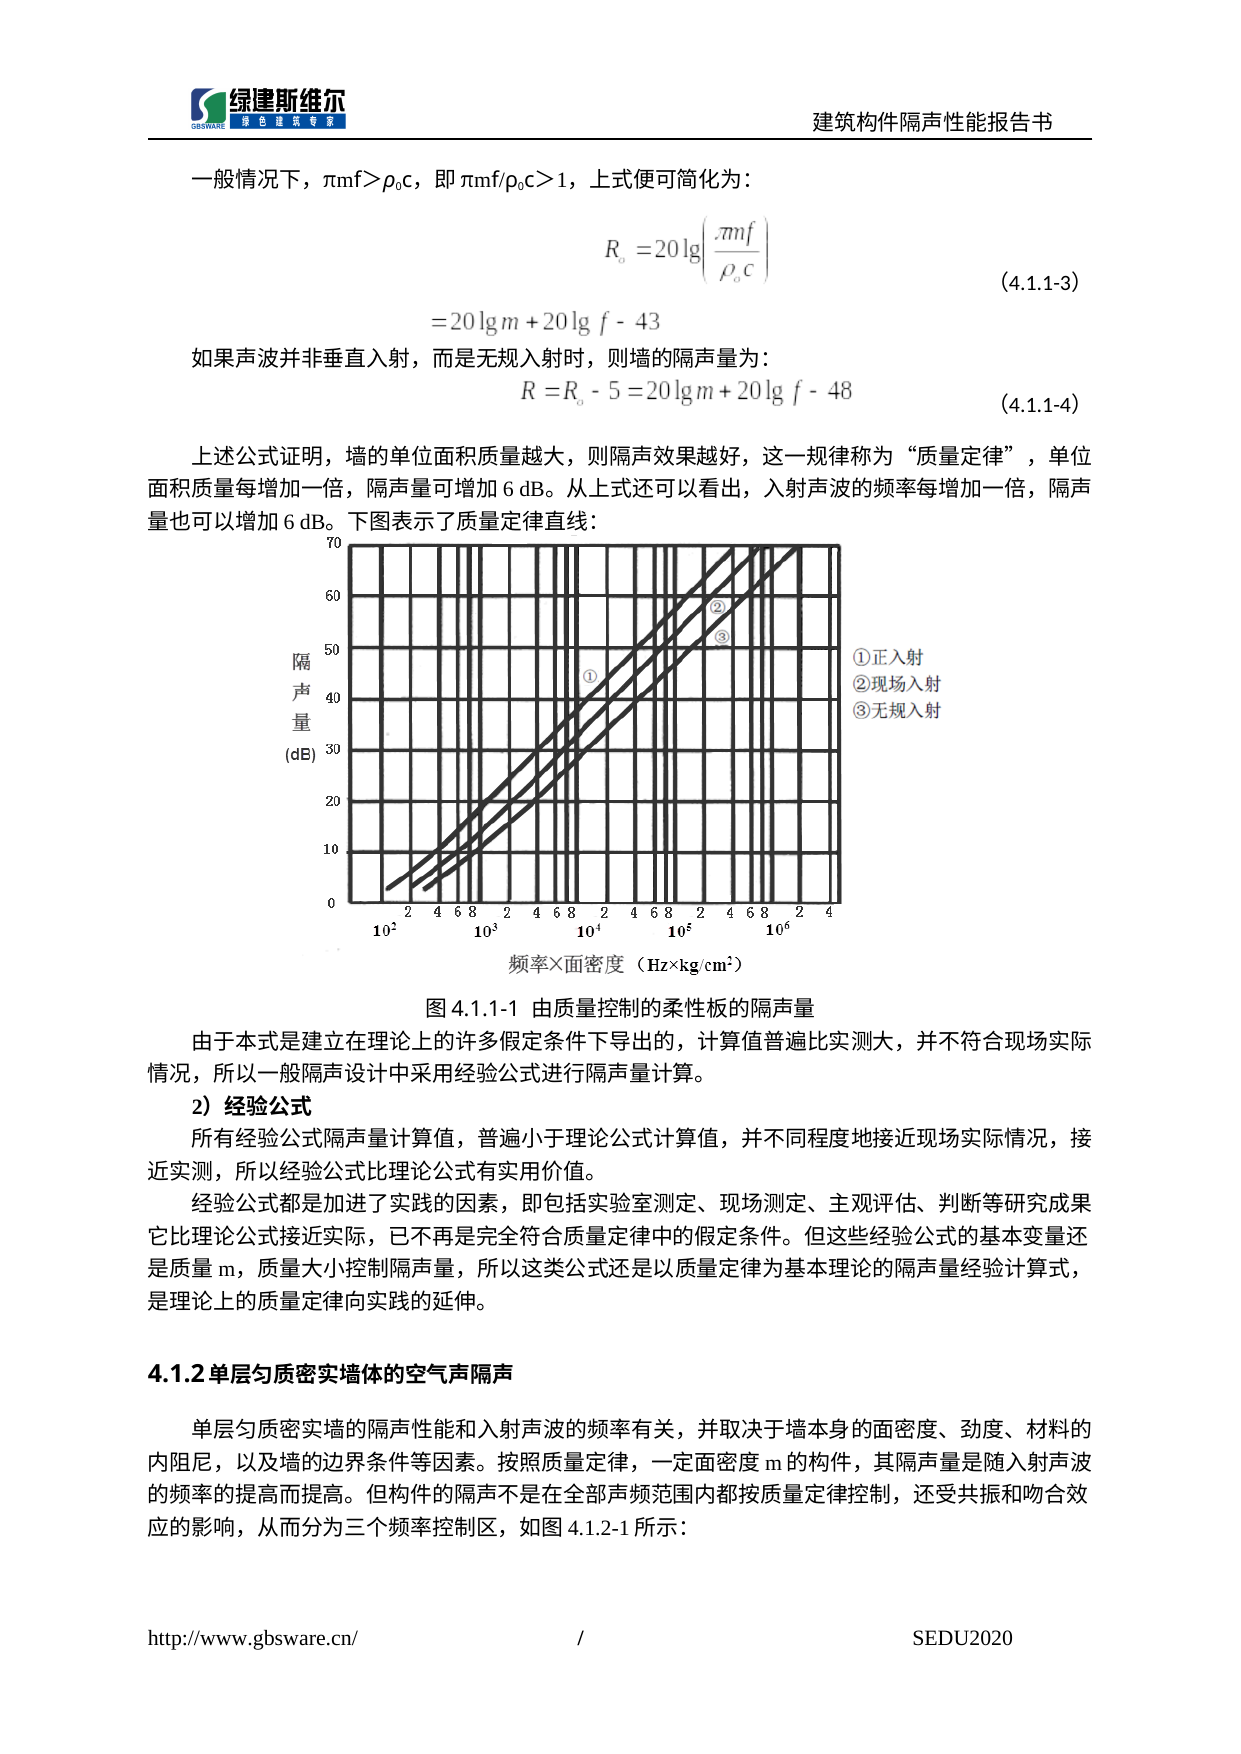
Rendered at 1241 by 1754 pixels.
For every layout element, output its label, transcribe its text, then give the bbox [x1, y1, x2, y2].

text 所有经验公式隔声量计算值，普遍小于理论公式计算值，并不同程度地接近现场实际情况，接近实测，所以经验公式比理论公式有实用价值。 [148, 1121, 1092, 1186]
picture [285, 535, 955, 981]
text 经验公式都是加进了实践的因素，即包括实验室测定、现场测定、主观评估、判断等研究成果，它比理论公式接近实际，已不再是完全符合质量定律中的假定条件。但这些经验公式的基本变量还是质量m，质量大小控制隔声量，所以这类公式还是以质量定律为基本理论的隔声量经验计算式，是理论上的质量定律向实践的延伸。 [148, 1186, 1092, 1316]
text 由于本式是建立在理论上的许多假定条件下导出的，计算值普遍比实测大，并不符合现场实际情况，所以一般隔声设计中采用经验公式进行隔声量计算。 [148, 1023, 1092, 1088]
text 一般情况下，πmf＞ρ0c，即πmf/ρ0c＞1，上式便可简化为： [148, 162, 1092, 194]
text 图4.1.1-1 由质量控制的柔性板的隔声量 [148, 991, 1092, 1023]
subtitle 单层匀质密实墙体的空气声隔声 [148, 1341, 1092, 1406]
picture [187, 88, 347, 130]
text （4.1.1-4） [148, 373, 1092, 438]
text 如果声波并非垂直入射，而是无规入射时，则墙的隔声量为： [148, 341, 1092, 373]
text （4.1.1-3） [148, 211, 1092, 308]
text 2）经验公式 [148, 1088, 1092, 1121]
text 上述公式证明，墙的单位面积质量越大，则隔声效果越好，这一规律称为“质量定律”，单位面积质量每增加一倍，隔声量可增加6 dB。从上式还可以看出，入射声波的频率每增加一倍，隔声量也可以增加6 dB。下图表示了质量定律直线： [148, 438, 1092, 536]
text 单层匀质密实墙的隔声性能和入射声波的频率有关，并取决于墙本身的面密度、劲度、材料的内阻尼，以及墙的边界条件等因素。按照质量定律，一定面密度m的构件，其隔声量是随入射声波的频率的提高而提高。但构件的隔声不是在全部声频范围内都按质量定律控制，还受共振和吻合效应的影响，从而分为三个频率控制区，如图4.1.2-1所示： [148, 1412, 1092, 1542]
